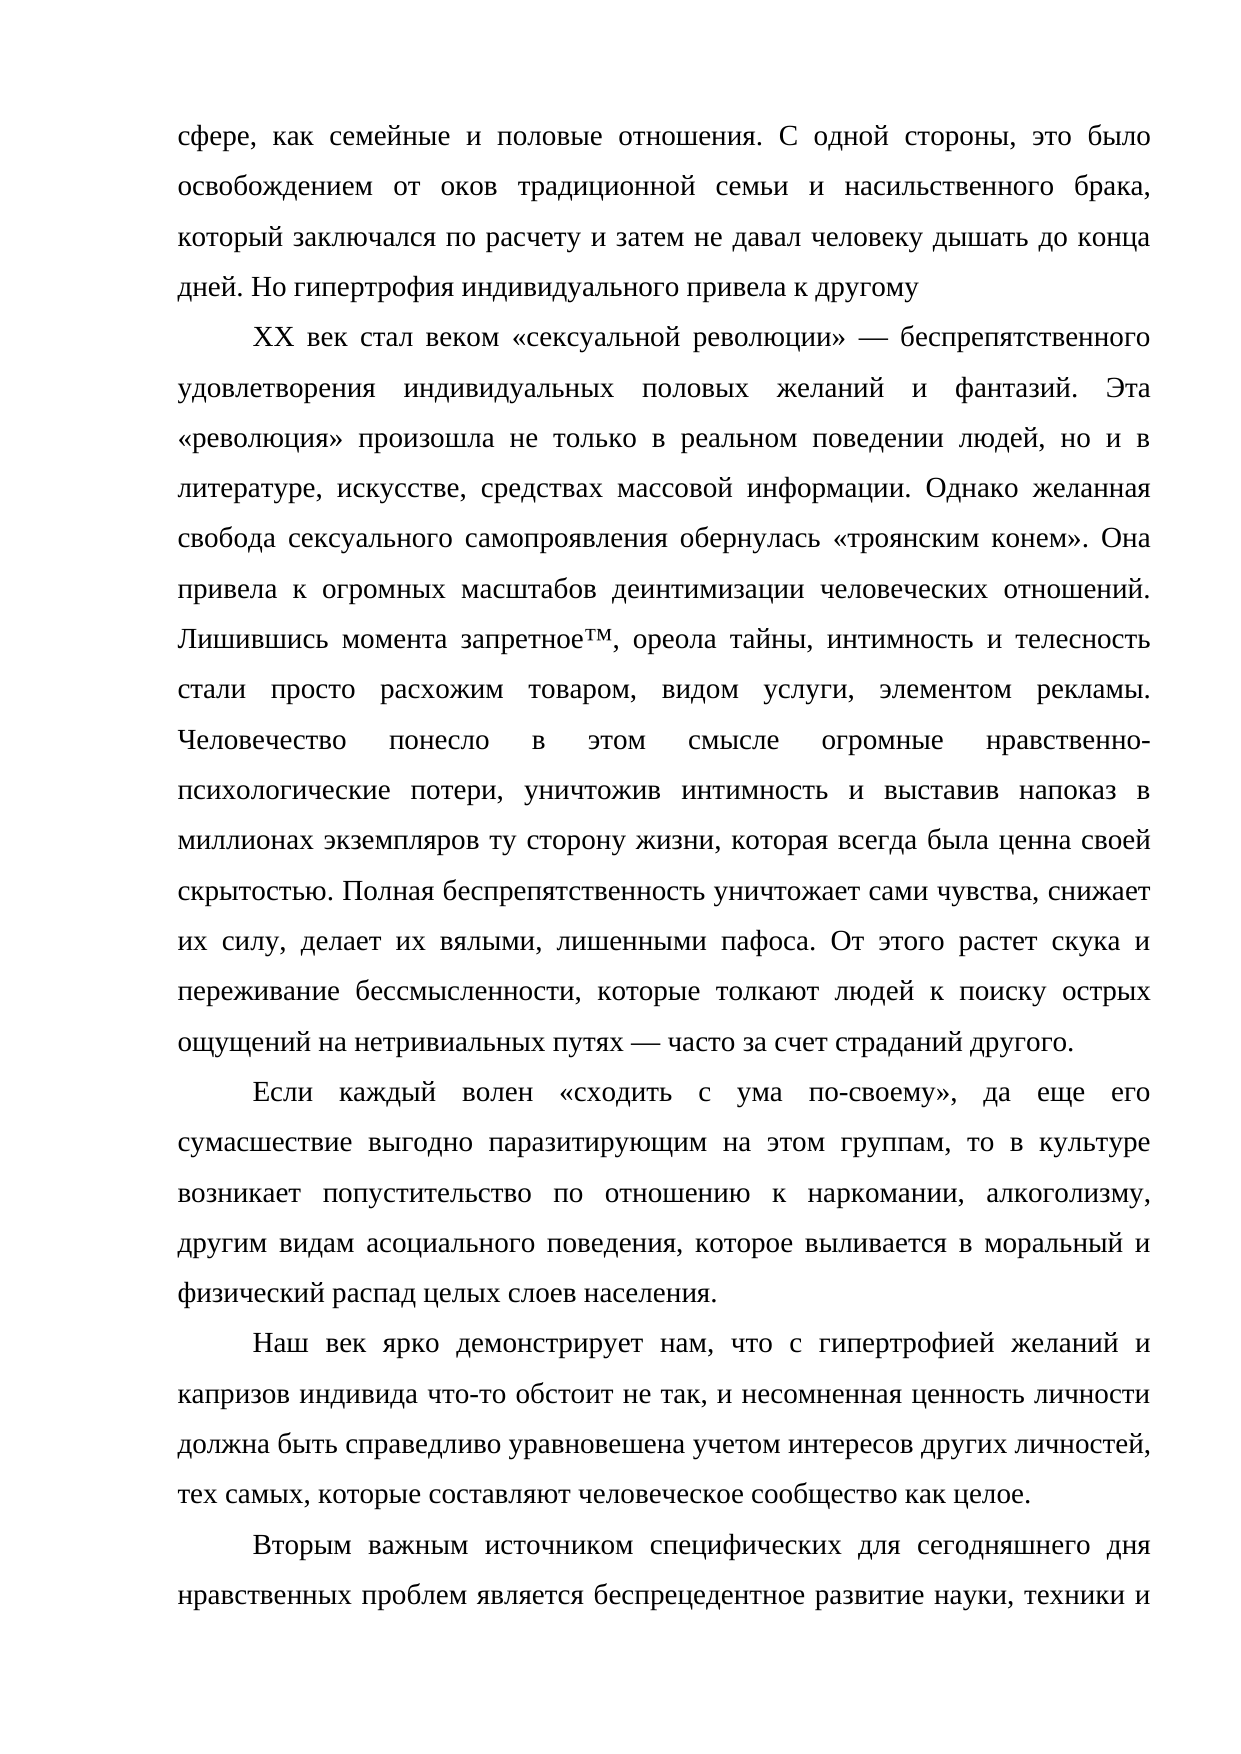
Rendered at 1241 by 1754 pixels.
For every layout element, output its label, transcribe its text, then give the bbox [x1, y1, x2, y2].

text Если каждый волен «сходить с ума по-своему», да еще его сумасшествие выгодно паразитирующим на этом группам, то в культуре возникает попустительство по отношению к наркомании, алкоголизму, другим видам асоциального поведения, которое выливается в моральный и физический распад целых слоев населения. [177, 1074, 1152, 1309]
text XX век стал веком «сексуальной революции» — беспрепятственного удовлетворения индивидуальных половых желаний и фантазий. Эта «революция» произошла не только в реальном поведении людей, но и в литературе, искусстве, средствах массовой информации. Однако желанная свобода сексуального самопроявления обернулась «троянским конем». Она привела к огромных масштабов деинтимизации человеческих отношений. Лишившись момента запретное™, ореола тайны, интимность и телесность стали просто расхожим товаром, видом услуги, элементом рекламы. Человечество понесло в этом смысле огромные нравственно-психологические потери, уничтожив интимность и выставив напоказ в миллионах экземпляров ту сторону жизни, которая всегда была ценна своей скрытостью. Полная беспрепятственность уничтожает сами чувства, снижает их силу, делает их вялыми, лишенными пафоса. От этого растет скука и переживание бессмысленности, которые толкают людей к поиску острых ощущений на нетривиальных путях — часто за счет страданий другого. [177, 319, 1152, 1057]
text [177, 1527, 1152, 1611]
text Наш век ярко демонстрирует нам, что с гипертрофией желаний и капризов индивида что-то обстоит не так, и несомненная ценность личности должна быть справедливо уравновешена учетом интересов других личностей, тех самых, которые составляют человеческое сообщество как целое. [177, 1326, 1152, 1510]
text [177, 118, 1152, 303]
